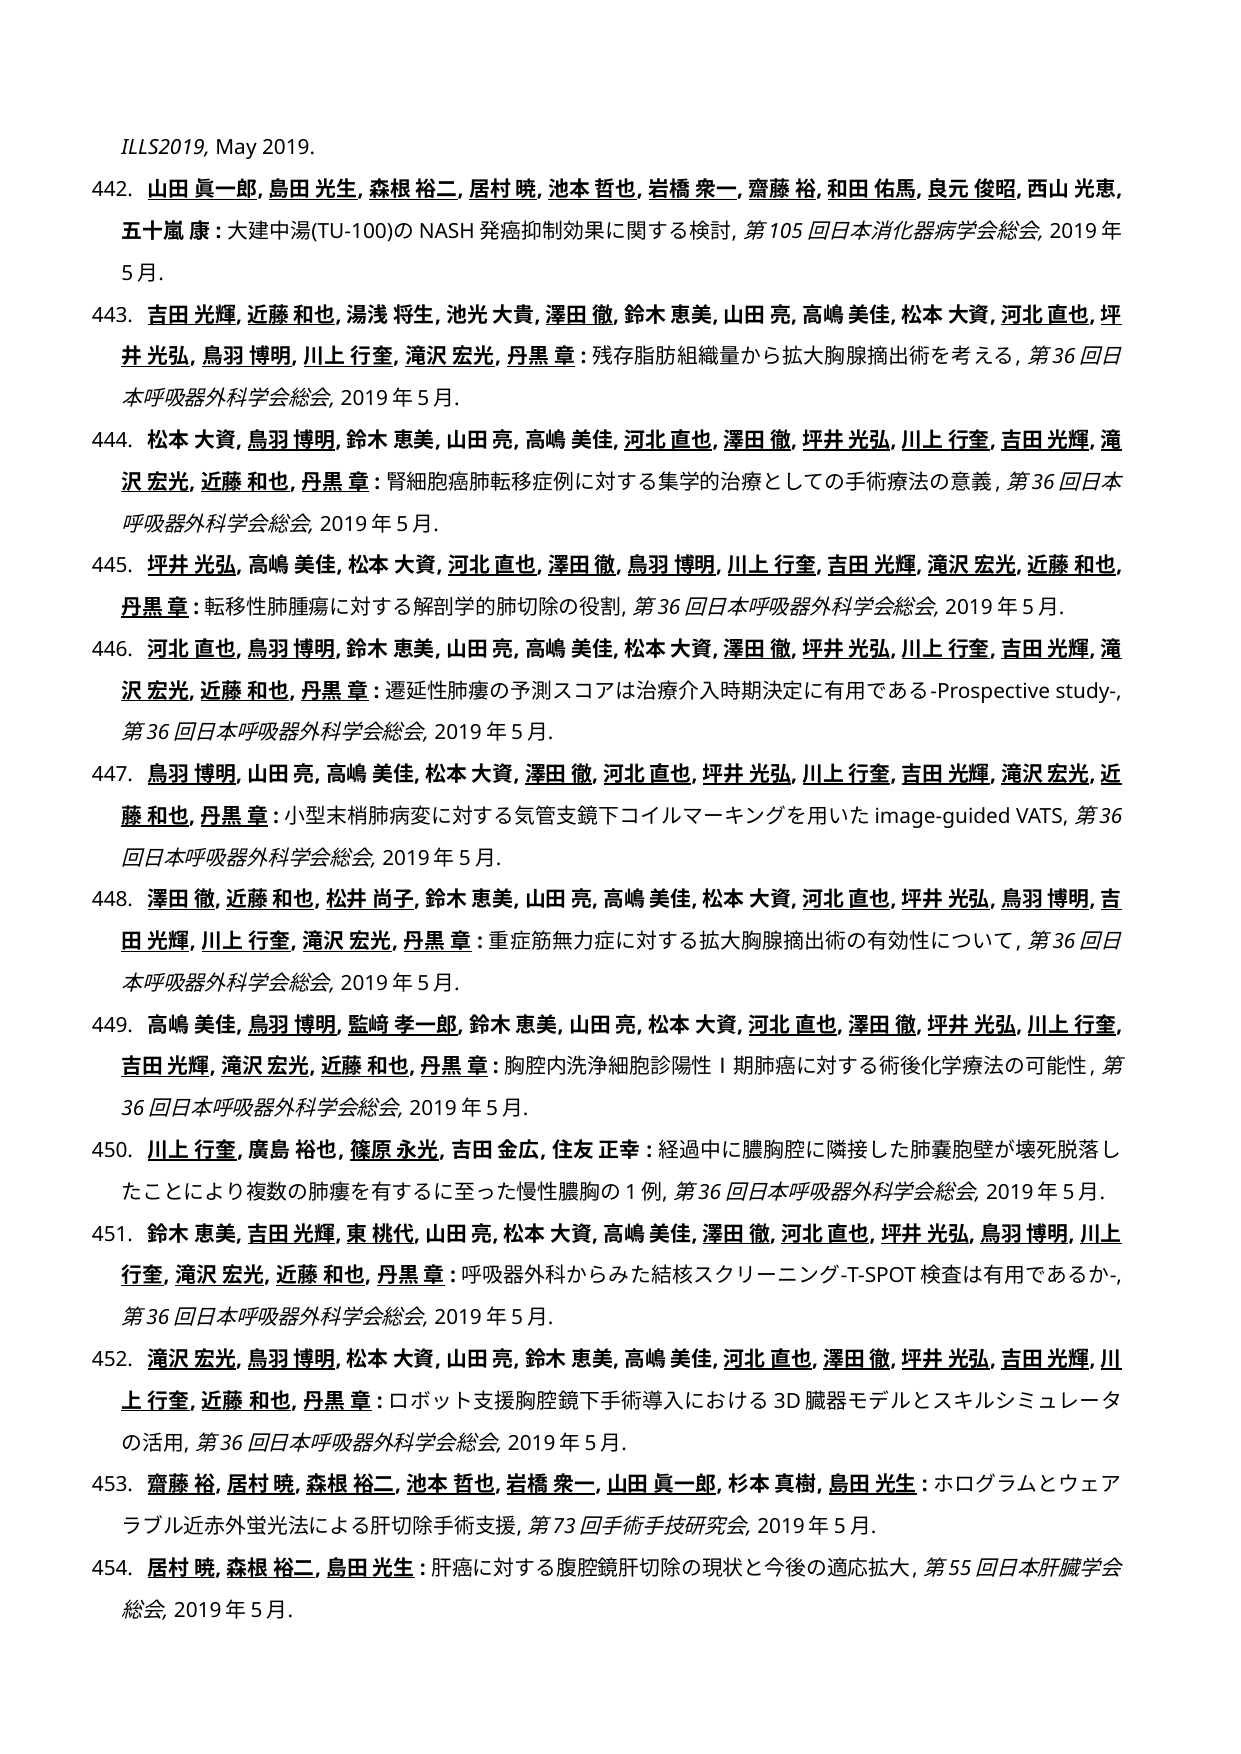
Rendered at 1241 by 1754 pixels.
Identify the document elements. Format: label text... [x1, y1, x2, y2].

list 鳥羽 博明, 山田 亮, 高嶋 美佳, 松本 大資, 澤田 徹, 河北 直也, 坪井 光弘, 川上 行奎, 吉田 光輝, 滝沢 宏光, 近藤 和也, 丹黒 章 : 小型末梢肺病変に対する気管支鏡下コイルマーキングを用いたimage-guided VATS, 第36回日本呼吸器外科学会総会, 2019年5月. [92, 752, 1122, 877]
list 坪井 光弘, 高嶋 美佳, 松本 大資, 河北 直也, 澤田 徹, 鳥羽 博明, 川上 行奎, 吉田 光輝, 滝沢 宏光, 近藤 和也, 丹黒 章 : 転移性肺腫瘍に対する解剖学的肺切除の役割, 第36回日本呼吸器外科学会総会, 2019年5月. [92, 543, 1122, 626]
list 居村 暁, 森根 裕二, 島田 光生 : 肝癌に対する腹腔鏡肝切除の現状と今後の適応拡大, 第55回日本肝臓学会総会, 2019年5月. [92, 1545, 1122, 1629]
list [92, 125, 1122, 167]
list 吉田 光輝, 近藤 和也, 湯浅 将生, 池光 大貴, 澤田 徹, 鈴木 恵美, 山田 亮, 高嶋 美佳, 松本 大資, 河北 直也, 坪井 光弘, 鳥羽 博明, 川上 行奎, 滝沢 宏光, 丹黒 章 : 残存脂肪組織量から拡大胸腺摘出術を考える, 第36回日本呼吸器外科学会総会, 2019年5月. [92, 292, 1122, 417]
list 齋藤 裕, 居村 暁, 森根 裕二, 池本 哲也, 岩橋 衆一, 山田 眞一郎, 杉本 真樹, 島田 光生 : ホログラムとウェアラブル近赤外蛍光法による肝切除手術支援, 第73回手術手技研究会, 2019年5月. [92, 1462, 1122, 1545]
list 高嶋 美佳, 鳥羽 博明, 監﨑 孝一郎, 鈴木 恵美, 山田 亮, 松本 大資, 河北 直也, 澤田 徹, 坪井 光弘, 川上 行奎, 吉田 光輝, 滝沢 宏光, 近藤 和也, 丹黒 章 : 胸腔内洗浄細胞診陽性Ⅰ期肺癌に対する術後化学療法の可能性, 第36回日本呼吸器外科学会総会, 2019年5月. [92, 1002, 1122, 1128]
list 鈴木 恵美, 吉田 光輝, 東 桃代, 山田 亮, 松本 大資, 高嶋 美佳, 澤田 徹, 河北 直也, 坪井 光弘, 鳥羽 博明, 川上 行奎, 滝沢 宏光, 近藤 和也, 丹黒 章 : 呼吸器外科からみた結核スクリーニング-T-SPOT検査は有用であるか-, 第36回日本呼吸器外科学会総会, 2019年5月. [92, 1211, 1122, 1336]
list 川上 行奎, 廣島 裕也, 篠原 永光, 吉田 金広, 住友 正幸 : 経過中に膿胸腔に隣接した肺嚢胞壁が壊死脱落したことにより複数の肺瘻を有するに至った慢性膿胸の1例, 第36回日本呼吸器外科学会総会, 2019年5月. [92, 1128, 1122, 1211]
list 山田 眞一郎, 島田 光生, 森根 裕二, 居村 暁, 池本 哲也, 岩橋 衆一, 齋藤 裕, 和田 佑馬, 良元 俊昭, 西山 光恵, 五十嵐 康 : 大建中湯(TU-100)のNASH発癌抑制効果に関する検討, 第105回日本消化器病学会総会, 2019年5月. [92, 167, 1122, 292]
list 河北 直也, 鳥羽 博明, 鈴木 恵美, 山田 亮, 高嶋 美佳, 松本 大資, 澤田 徹, 坪井 光弘, 川上 行奎, 吉田 光輝, 滝沢 宏光, 近藤 和也, 丹黒 章 : 遷延性肺瘻の予測スコアは治療介入時期決定に有用である-Prospective study-, 第36回日本呼吸器外科学会総会, 2019年5月. [92, 626, 1122, 752]
list 澤田 徹, 近藤 和也, 松井 尚子, 鈴木 恵美, 山田 亮, 高嶋 美佳, 松本 大資, 河北 直也, 坪井 光弘, 鳥羽 博明, 吉田 光輝, 川上 行奎, 滝沢 宏光, 丹黒 章 : 重症筋無力症に対する拡大胸腺摘出術の有効性について, 第36回日本呼吸器外科学会総会, 2019年5月. [92, 877, 1122, 1002]
list 松本 大資, 鳥羽 博明, 鈴木 恵美, 山田 亮, 高嶋 美佳, 河北 直也, 澤田 徹, 坪井 光弘, 川上 行奎, 吉田 光輝, 滝沢 宏光, 近藤 和也, 丹黒 章 : 腎細胞癌肺転移症例に対する集学的治療としての手術療法の意義, 第36回日本呼吸器外科学会総会, 2019年5月. [92, 417, 1122, 543]
list 滝沢 宏光, 鳥羽 博明, 松本 大資, 山田 亮, 鈴木 恵美, 高嶋 美佳, 河北 直也, 澤田 徹, 坪井 光弘, 吉田 光輝, 川上 行奎, 近藤 和也, 丹黒 章 : ロボット支援胸腔鏡下手術導入における3D臓器モデルとスキルシミュレータの活用, 第36回日本呼吸器外科学会総会, 2019年5月. [92, 1336, 1122, 1462]
